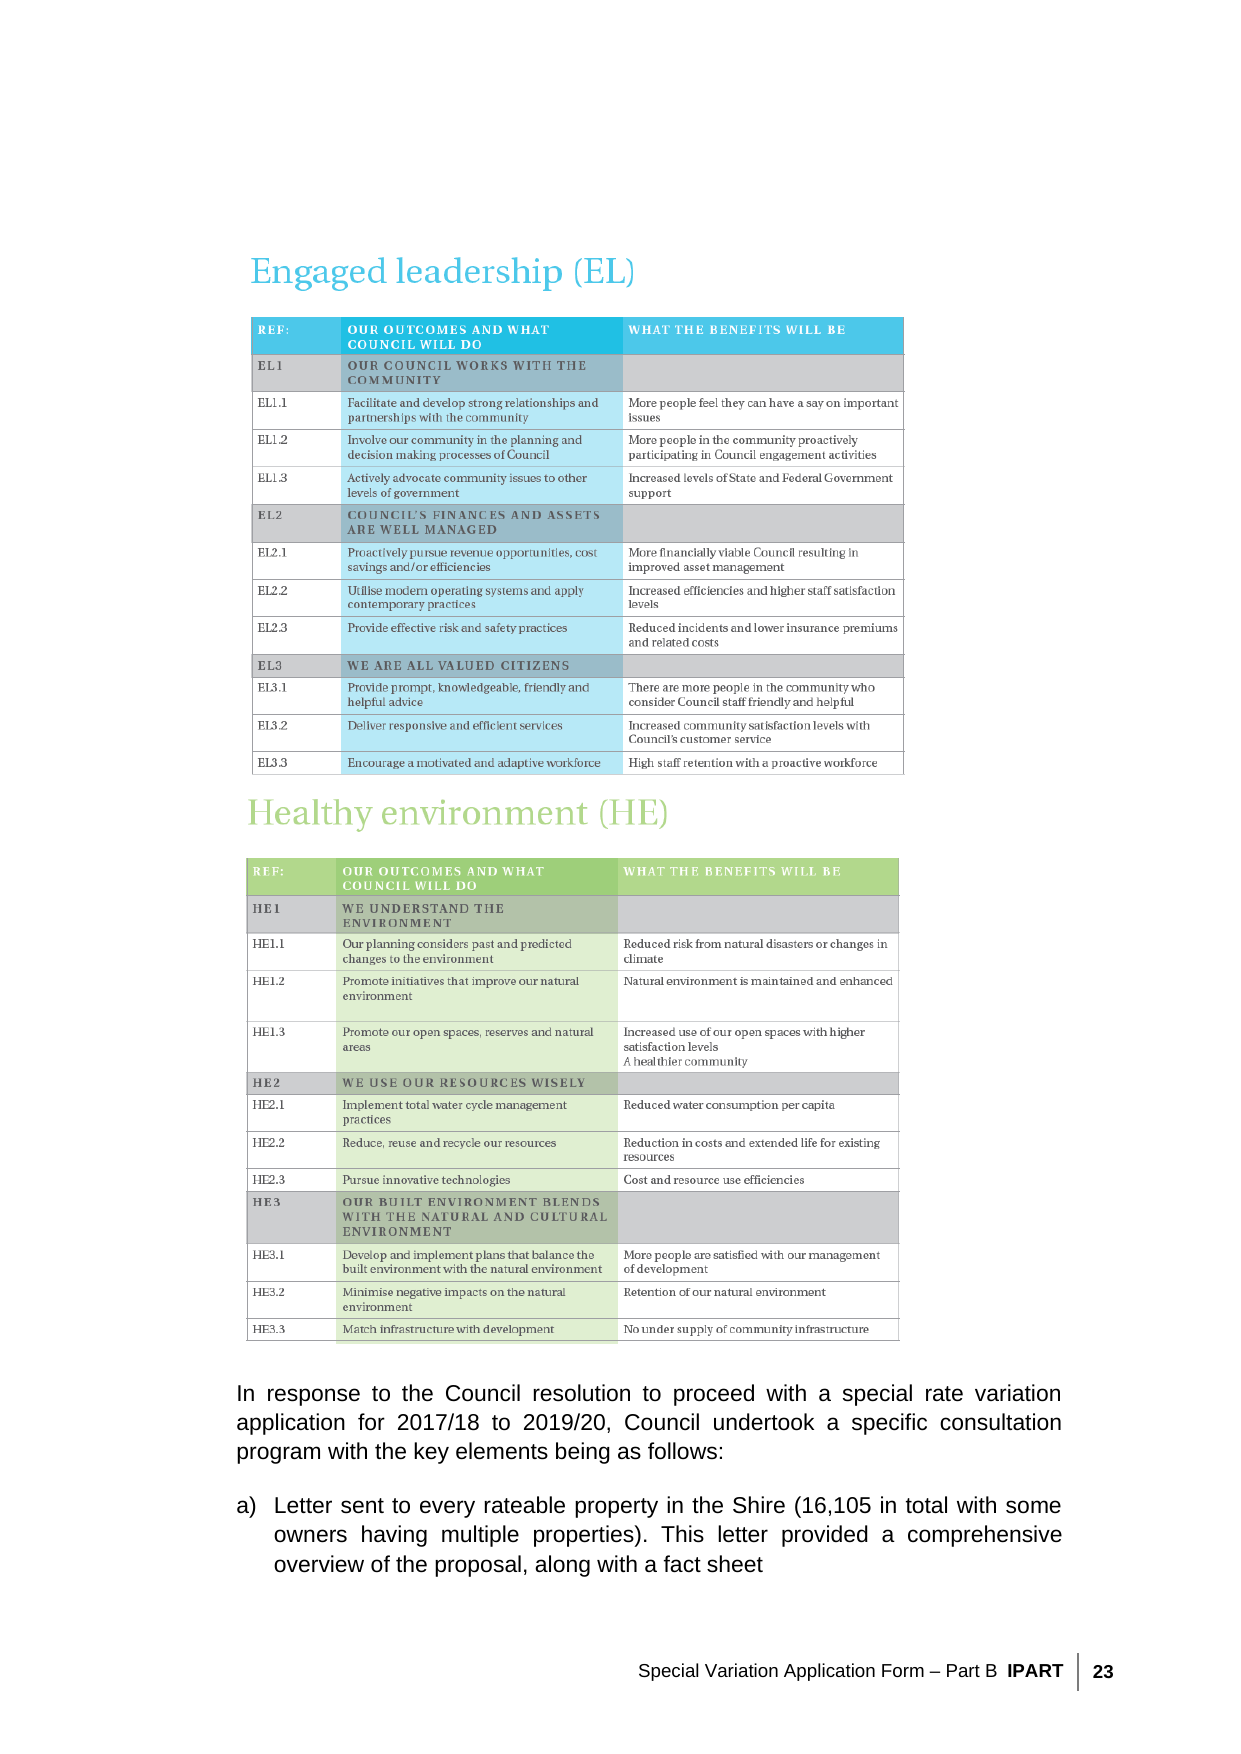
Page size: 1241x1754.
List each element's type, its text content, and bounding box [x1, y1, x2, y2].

picture [236, 236, 920, 1352]
text In response to the Council resolution to proceed with a special rate variation application for 2017/18 to 2019/20, Council undertook a specific consultation program with the key elements being as follows: [236, 1377, 1063, 1464]
list Letter sent to every rateable property in the Shire (16,105 in total with some owners having multiple properties). This letter provided a comprehensive overview of the proposal, along with a fact sheet [236, 1489, 1063, 1577]
